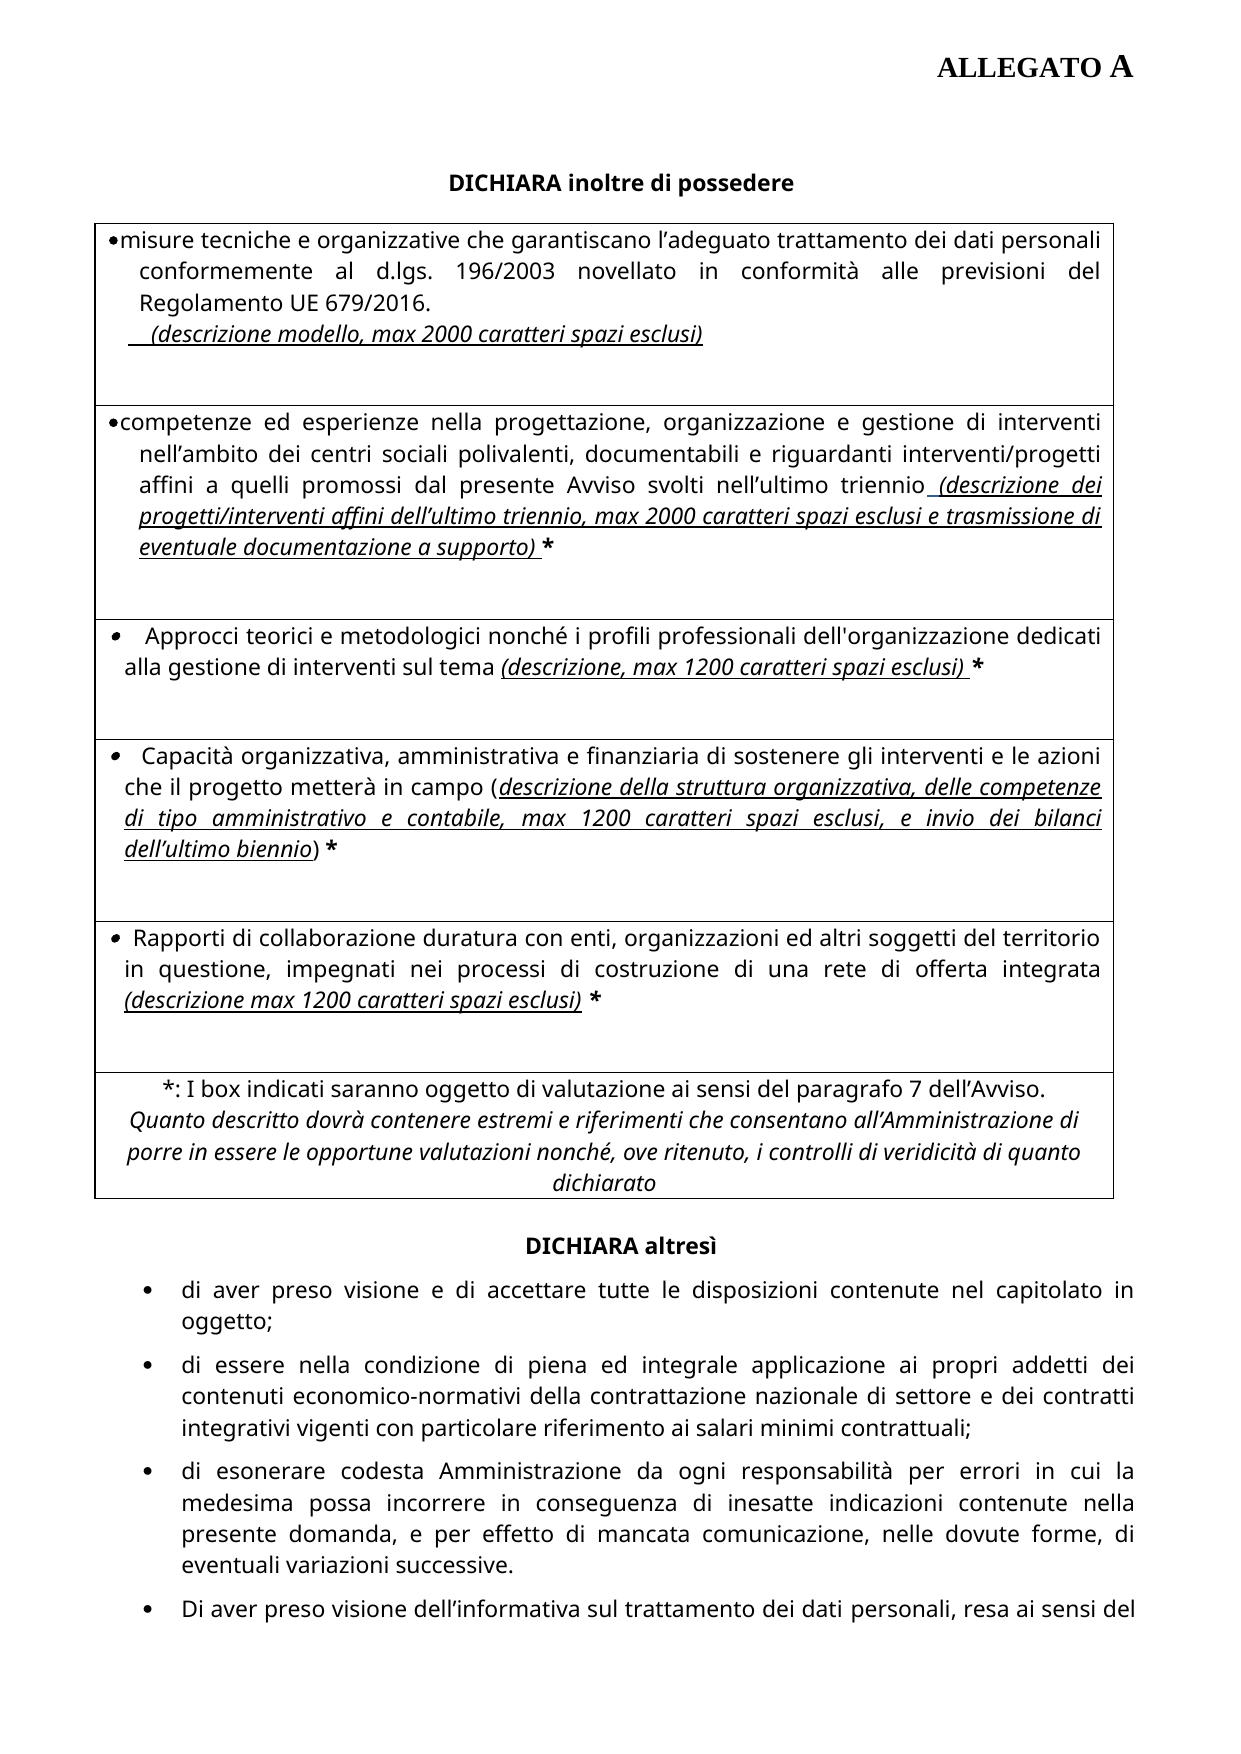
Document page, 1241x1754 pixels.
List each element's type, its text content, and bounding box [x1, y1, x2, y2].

list di esonerare codesta Amministrazione da ogni responsabilità per errori in cui la medesima possa incorrere in conseguenza di inesatte indicazioni contenute nella presente domanda, e per effetto di mancata comunicazione, nelle dovute forme, di eventuali variazioni successive. [144, 1455, 1136, 1580]
list di aver preso visione e di accettare tutte le disposizioni contenute nel capitolato in oggetto; [144, 1274, 1136, 1336]
table_cell Approcci teorici e metodologici nonché i profili professionali dell'organizzazione dedicati alla gestione di interventi sul tema (descrizione, max 1200 caratteri spazi esclusi) * [96, 620, 1113, 738]
table_cell Rapporti di collaborazione duratura con enti, organizzazioni ed altri soggetti del territorio in questione, impegnati nei processi di costruzione di una rete di offerta integrata (descrizione max 1200 caratteri spazi esclusi) * [96, 922, 1113, 1072]
table_cell *: I box indicati saranno oggetto di valutazione ai sensi del paragrafo 7 dell’Avviso. Quanto descritto dovrà contenere estremi e riferimenti che consentano all’Amministrazione di porre in essere le opportune valutazioni nonché, ove ritenuto, i controlli di veridicità di quanto dichiarato [96, 1073, 1113, 1198]
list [144, 1593, 1136, 1624]
list di essere nella condizione di piena ed integrale applicazione ai propri addetti dei contenuti economico-normativi della contrattazione nazionale di settore e dei contratti integrativi vigenti con particolare riferimento ai salari minimi contrattuali; [144, 1349, 1136, 1443]
text DICHIARA altresì [106, 1230, 1136, 1261]
table_cell competenze ed esperienze nella progettazione, organizzazione e gestione di interventi nell’ambito dei centri sociali polivalenti, documentabili e riguardanti interventi/progetti affini a quelli promossi dal presente Avviso svolti nell’ultimo triennio (descrizione dei progetti/interventi affini dell’ultimo triennio, max 2000 caratteri spazi esclusi e trasmissione di eventuale documentazione a supporto) * [96, 406, 1113, 619]
table_cell Capacità organizzativa, amministrativa e finanziaria di sostenere gli interventi e le azioni che il progetto metterà in campo (descrizione della struttura organizzativa, delle competenze di tipo amministrativo e contabile, max 1200 caratteri spazi esclusi, e invio dei bilanci dell’ultimo biennio) * [96, 740, 1113, 921]
table_header misure tecniche e organizzative che garantiscano l’adeguato trattamento dei dati personali conformemente al d.lgs. 196/2003 novellato in conformità alle previsioni del Regolamento UE 679/2016. (descrizione modello, max 2000 caratteri spazi esclusi) [96, 224, 1113, 405]
text DICHIARA inoltre di possedere [106, 167, 1136, 198]
